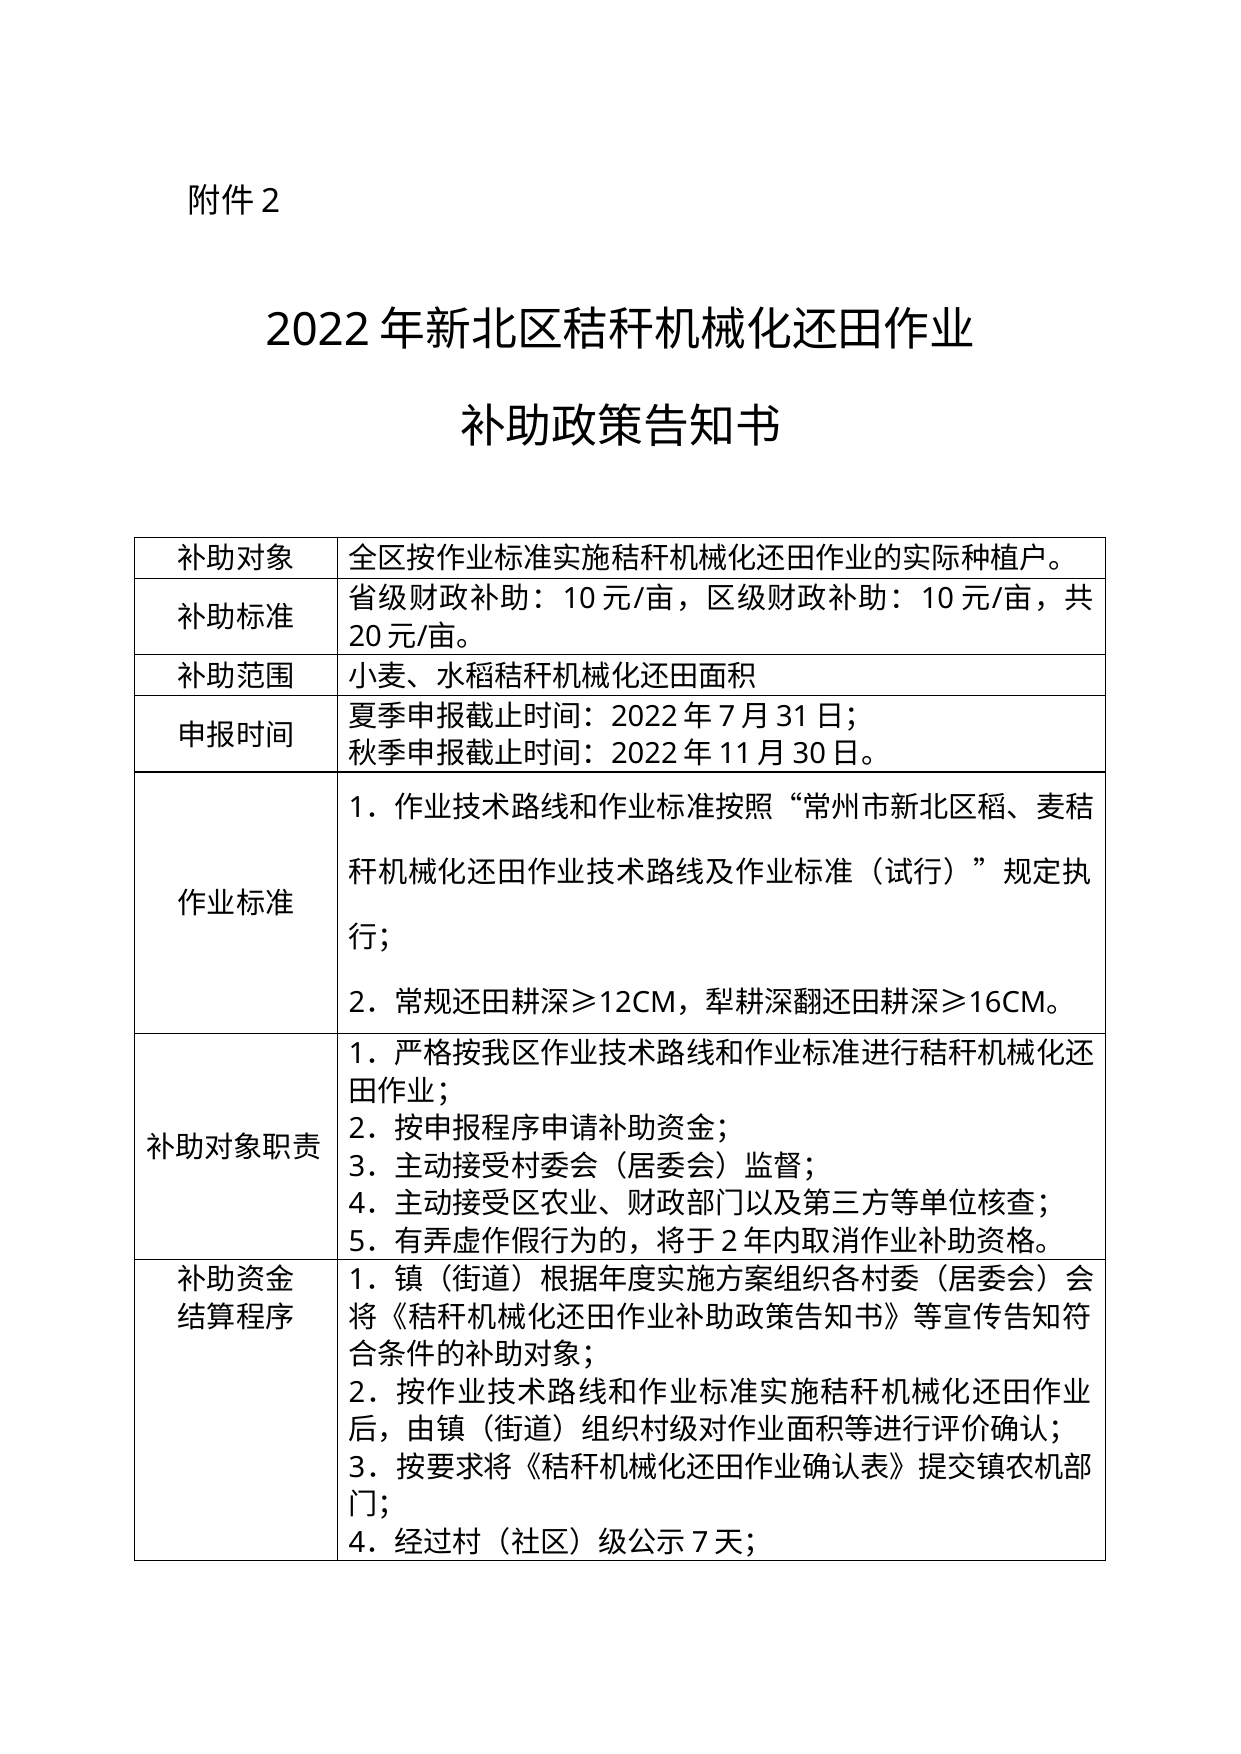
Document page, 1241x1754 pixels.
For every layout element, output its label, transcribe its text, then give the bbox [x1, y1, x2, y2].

text 附件2 [187, 162, 1053, 224]
text 补助政策告知书 [187, 374, 1053, 472]
table_cell 补助对象职责 [135, 1034, 337, 1258]
table_cell 补助范围 [135, 655, 337, 695]
table_cell 1．严格按我区作业技术路线和作业标准进行秸秆机械化还田作业； 2．按申报程序申请补助资金； 3．主动接受村委会（居委会）监督； 4．主动接受区农业、财政部门以及第三方等单位核查； 5．有弄虚作假行为的，将于2年内取消作业补助资格。 [338, 1034, 1105, 1258]
table_cell 补助资金 结算程序 [135, 1260, 337, 1559]
table_header 全区按作业标准实施秸秆机械化还田作业的实际种植户。 [338, 538, 1105, 578]
table_cell 省级财政补助：10元/亩，区级财政补助：10元/亩，共20元/亩。 [338, 579, 1105, 654]
table_cell 补助标准 [135, 579, 337, 654]
table_cell 夏季申报截止时间：2022年7月31日； 秋季申报截止时间：2022年11月30日。 [338, 696, 1105, 771]
text 2022年新北区秸秆机械化还田作业 [187, 277, 1053, 374]
table_cell 小麦、水稻秸秆机械化还田面积 [338, 655, 1105, 695]
table_header 补助对象 [135, 538, 337, 578]
table_cell 1．作业技术路线和作业标准按照“常州市新北区稻、麦秸秆机械化还田作业技术路线及作业标准（试行）”规定执行； 2．常规还田耕深≥12CM，犁耕深翻还田耕深≥16CM。 [338, 773, 1105, 1032]
table_cell 申报时间 [135, 696, 337, 771]
table_cell 作业标准 [135, 773, 337, 1032]
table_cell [338, 1260, 1105, 1559]
